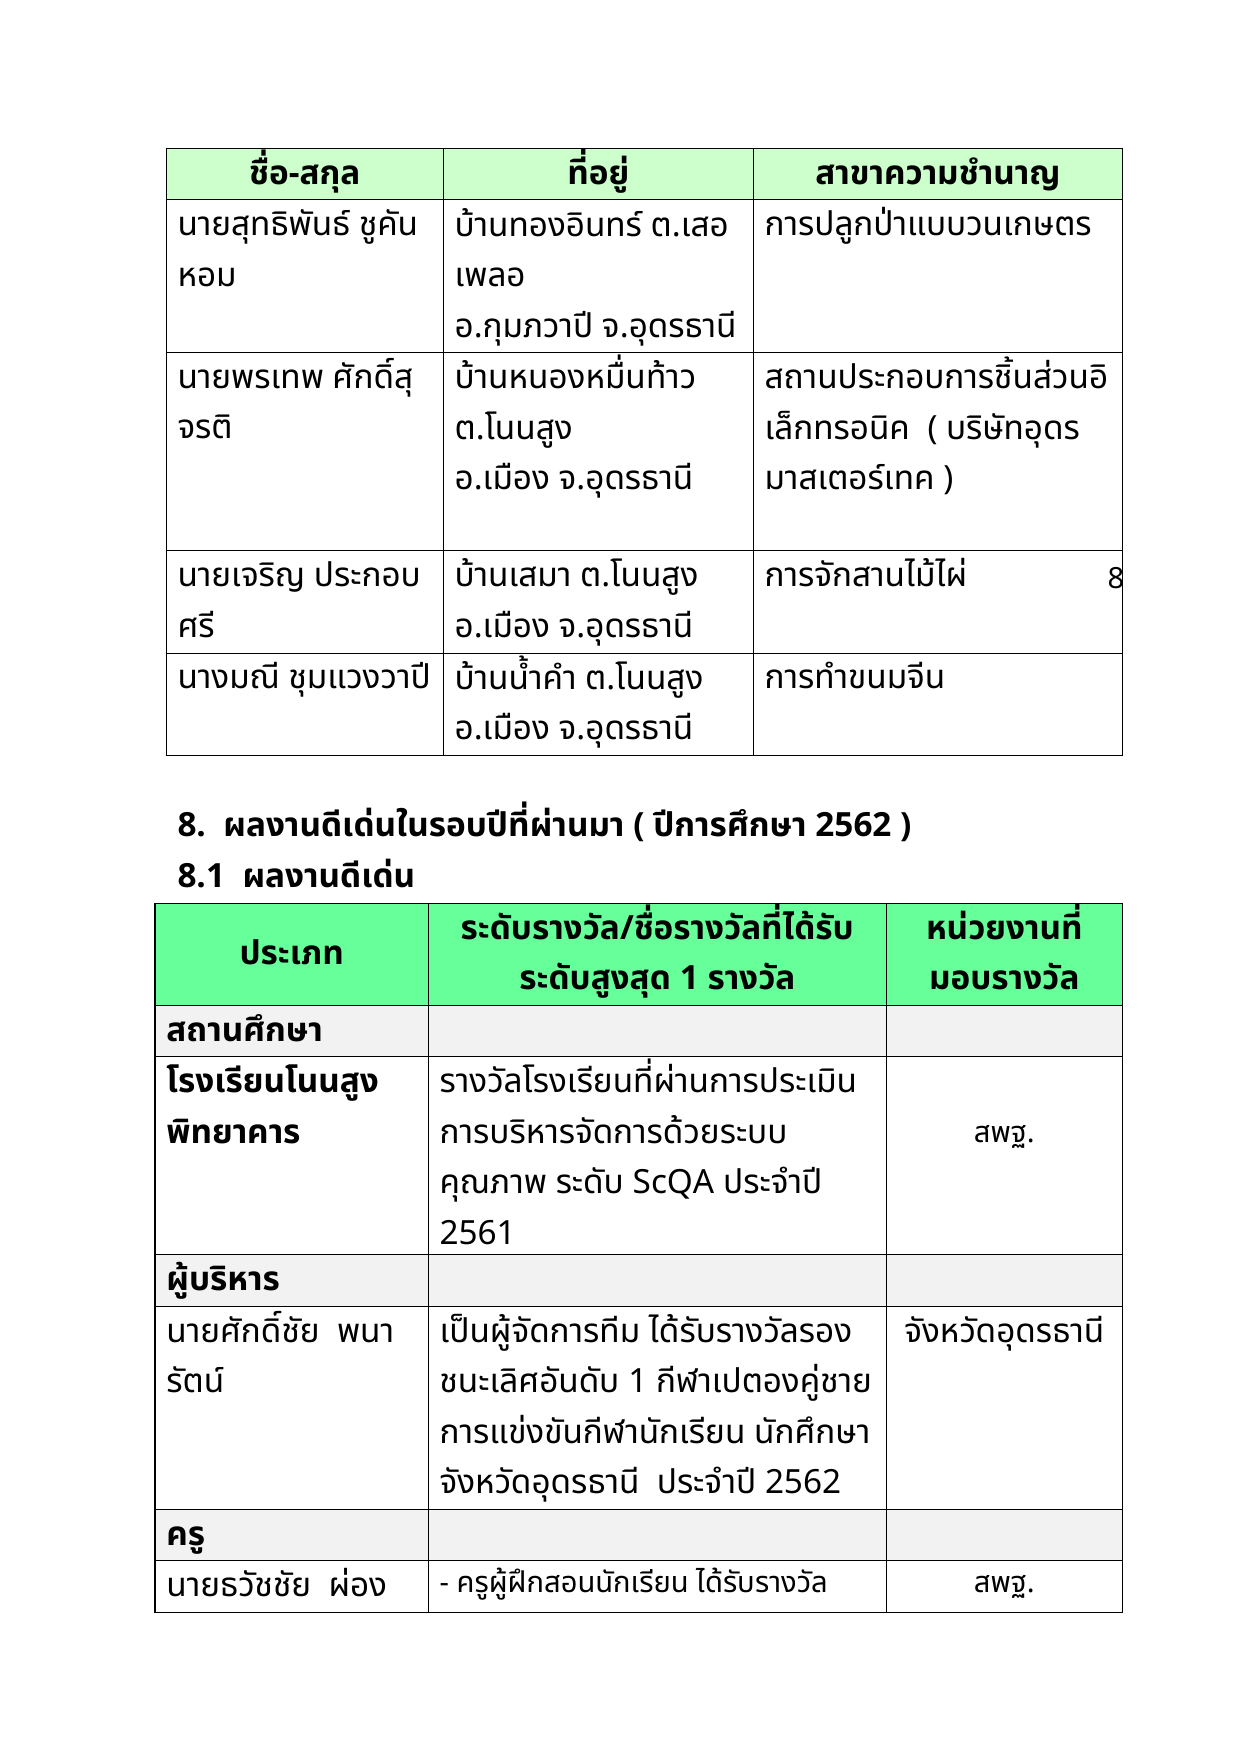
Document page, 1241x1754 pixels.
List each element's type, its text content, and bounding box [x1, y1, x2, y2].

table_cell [429, 1561, 886, 1612]
table_header ประเภท [156, 904, 428, 1005]
table_header ที่อยู่ [444, 149, 753, 199]
table_cell สพฐ. สพฐ. สพฐ. สพฐ. สพฐ. สพฐ. สพฐ. [887, 1561, 1122, 1612]
table_cell [887, 1255, 1122, 1306]
table_cell บ้านทองอินทร์ ต.เสอเพลอ อ.กุมภวาปี จ.อุดรธานี [444, 200, 753, 352]
table_cell บ้านน้ำคำ ต.โนนสูง อ.เมือง จ.อุดรธานี [444, 654, 753, 755]
table_cell การจักสานไม้ไผ่ [754, 551, 1122, 652]
table_cell นายพรเทพ ศักดิ์สุจรติ [167, 353, 443, 550]
text 8. ผลงานดีเด่นในรอบปีที่ผ่านมา ( ปีการศึกษา 2562 ) [177, 801, 1122, 852]
table_header ระดับรางวัล/ชื่อรางวัลที่ได้รับ ระดับสูงสุด 1 รางวัล [429, 904, 886, 1005]
table_cell [429, 1510, 886, 1560]
table_cell ครู [156, 1510, 428, 1560]
table_cell [429, 1006, 886, 1056]
table_cell [887, 1510, 1122, 1560]
table_header หน่วยงานที่มอบรางวัล [887, 904, 1122, 1005]
table_cell บ้านหนองหมื่นท้าว ต.โนนสูง อ.เมือง จ.อุดรธานี [444, 353, 753, 550]
table_cell [887, 1006, 1122, 1056]
table_cell นายศักดิ์ชัย พนารัตน์ [156, 1307, 428, 1509]
table_cell สถานประกอบการชิ้นส่วนอิเล็กทรอนิค ( บริษัทอุดรมาสเตอร์เทค ) [754, 353, 1122, 550]
table_cell นายสุทธิพันธ์ ชูคันหอม [167, 200, 443, 352]
table_cell รางวัลโรงเรียนที่ผ่านการประเมินการบริหารจัดการด้วยระบบคุณภาพ ระดับ ScQA ประจำปี 2561 [429, 1057, 886, 1254]
table_cell สพฐ. [887, 1057, 1122, 1254]
table_cell [429, 1255, 886, 1306]
table_cell โรงเรียนโนนสูงพิทยาคาร [156, 1057, 428, 1254]
table_cell นายธวัชชัย ผ่องญาติ [156, 1561, 428, 1612]
text 8.1 ผลงานดีเด่น [177, 852, 1122, 902]
table_cell เป็นผู้จัดการทีม ได้รับรางวัลรองชนะเลิศอันดับ 1 กีฬาเปตองคู่ชาย การแข่งขันกีฬานักเรียน นักศึกษา จังหวัดอุดรธานี ประจำปี 2562 [429, 1307, 886, 1509]
table_cell นางมณี ชุมแวงวาปี [167, 654, 443, 755]
table_header สาขาความชำนาญ [754, 149, 1122, 199]
table_header ชื่อ-สกุล [167, 149, 443, 199]
table_cell การปลูกป่าแบบวนเกษตร [754, 200, 1122, 352]
table_cell สถานศึกษา [156, 1006, 428, 1056]
table_cell จังหวัดอุดรธานี [887, 1307, 1122, 1509]
table_cell นายเจริญ ประกอบศรี [167, 551, 443, 652]
table_cell บ้านเสมา ต.โนนสูง อ.เมือง จ.อุดรธานี [444, 551, 753, 652]
table_cell การทำขนมจีน [754, 654, 1122, 755]
table_cell ผู้บริหาร [156, 1255, 428, 1306]
